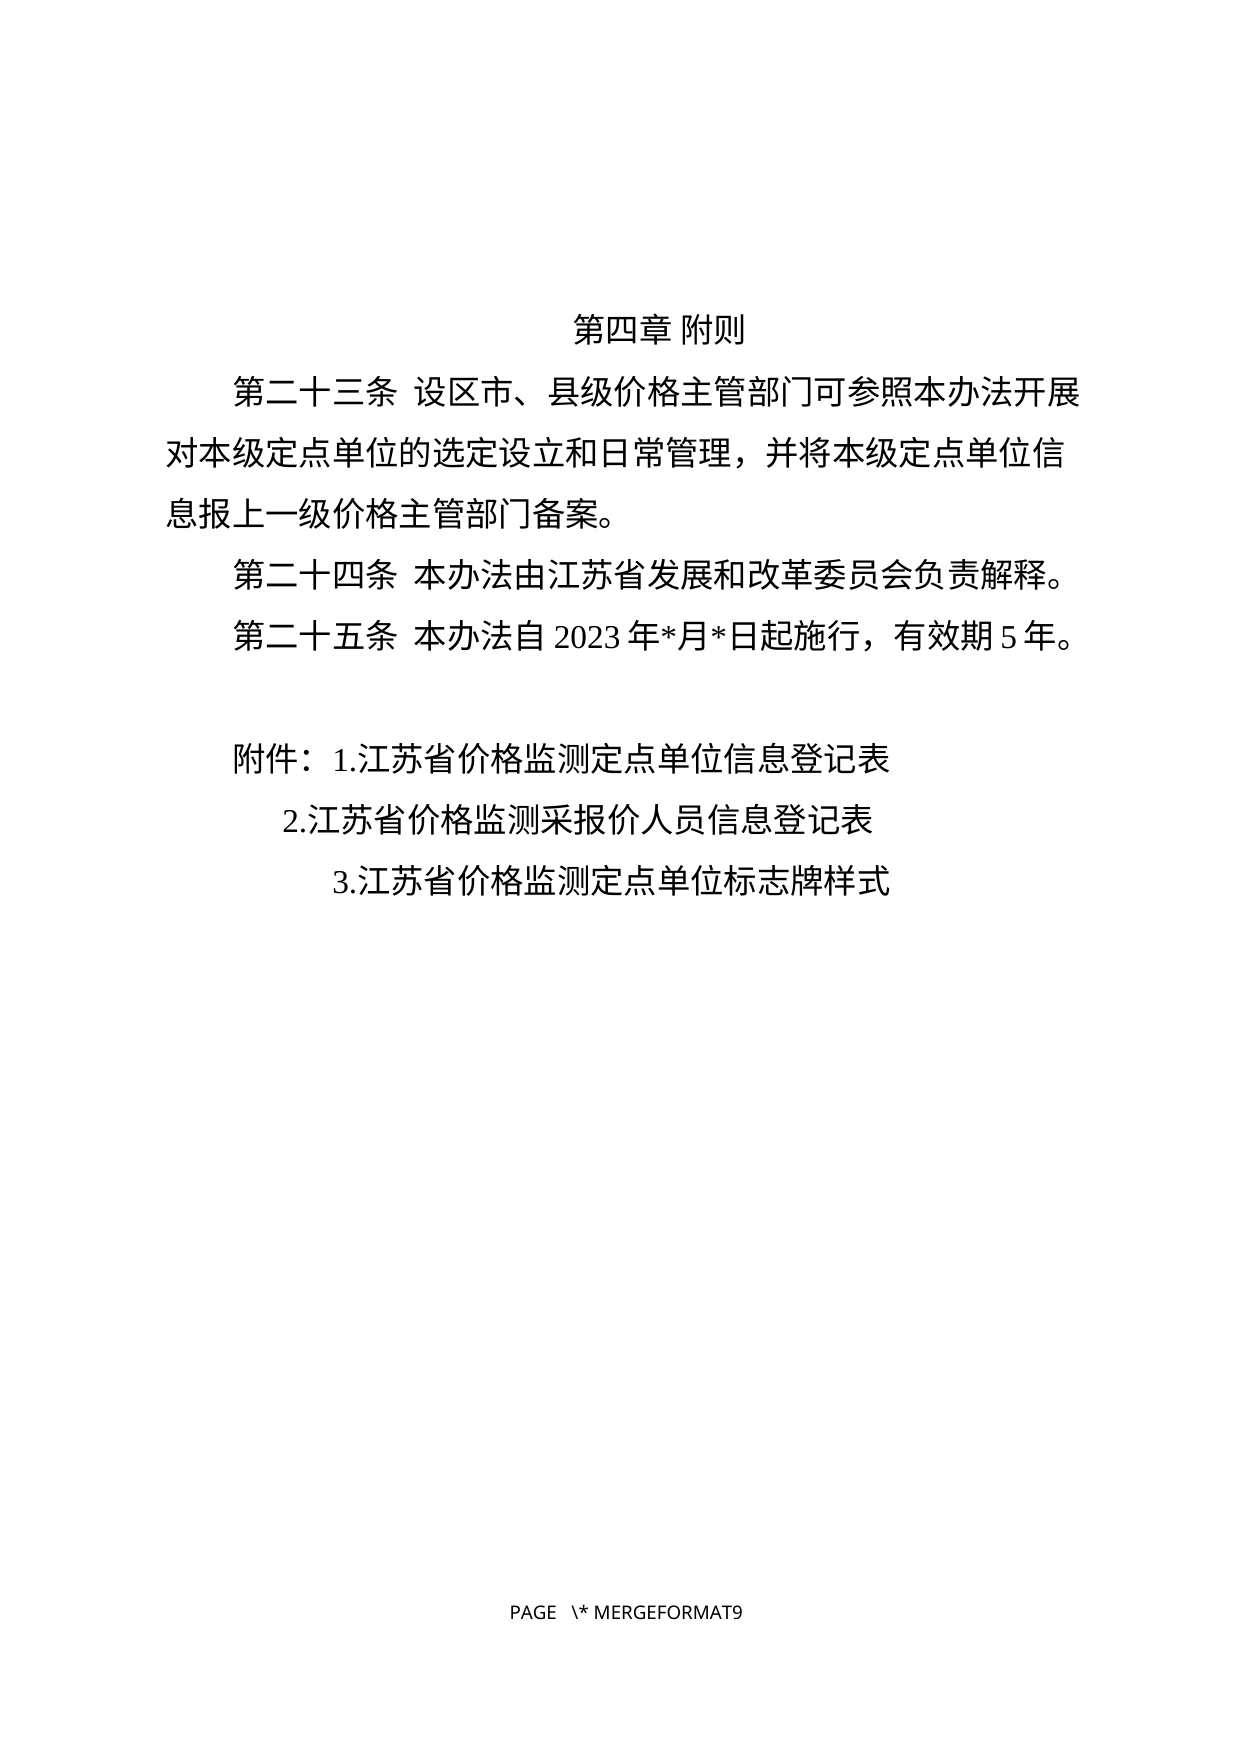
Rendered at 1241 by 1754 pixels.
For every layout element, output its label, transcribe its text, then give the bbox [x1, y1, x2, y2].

text 附件：1.江苏省价格监测定点单位信息登记表 [165, 722, 1087, 783]
text 第二十四条 本办法由江苏省发展和改革委员会负责解释。 [165, 539, 1087, 600]
list 3.江苏省价格监测定点单位标志牌样式 [165, 844, 1087, 906]
text 第二十五条 本办法自2023年*月*日起施行，有效期5年。 [165, 600, 1087, 661]
text 2.江苏省价格监测采报价人员信息登记表 [165, 783, 1087, 844]
list 附则 [165, 294, 1087, 355]
text 第二十三条 设区市、县级价格主管部门可参照本办法开展对本级定点单位的选定设立和日常管理，并将本级定点单位信息报上一级价格主管部门备案。 [165, 355, 1087, 539]
